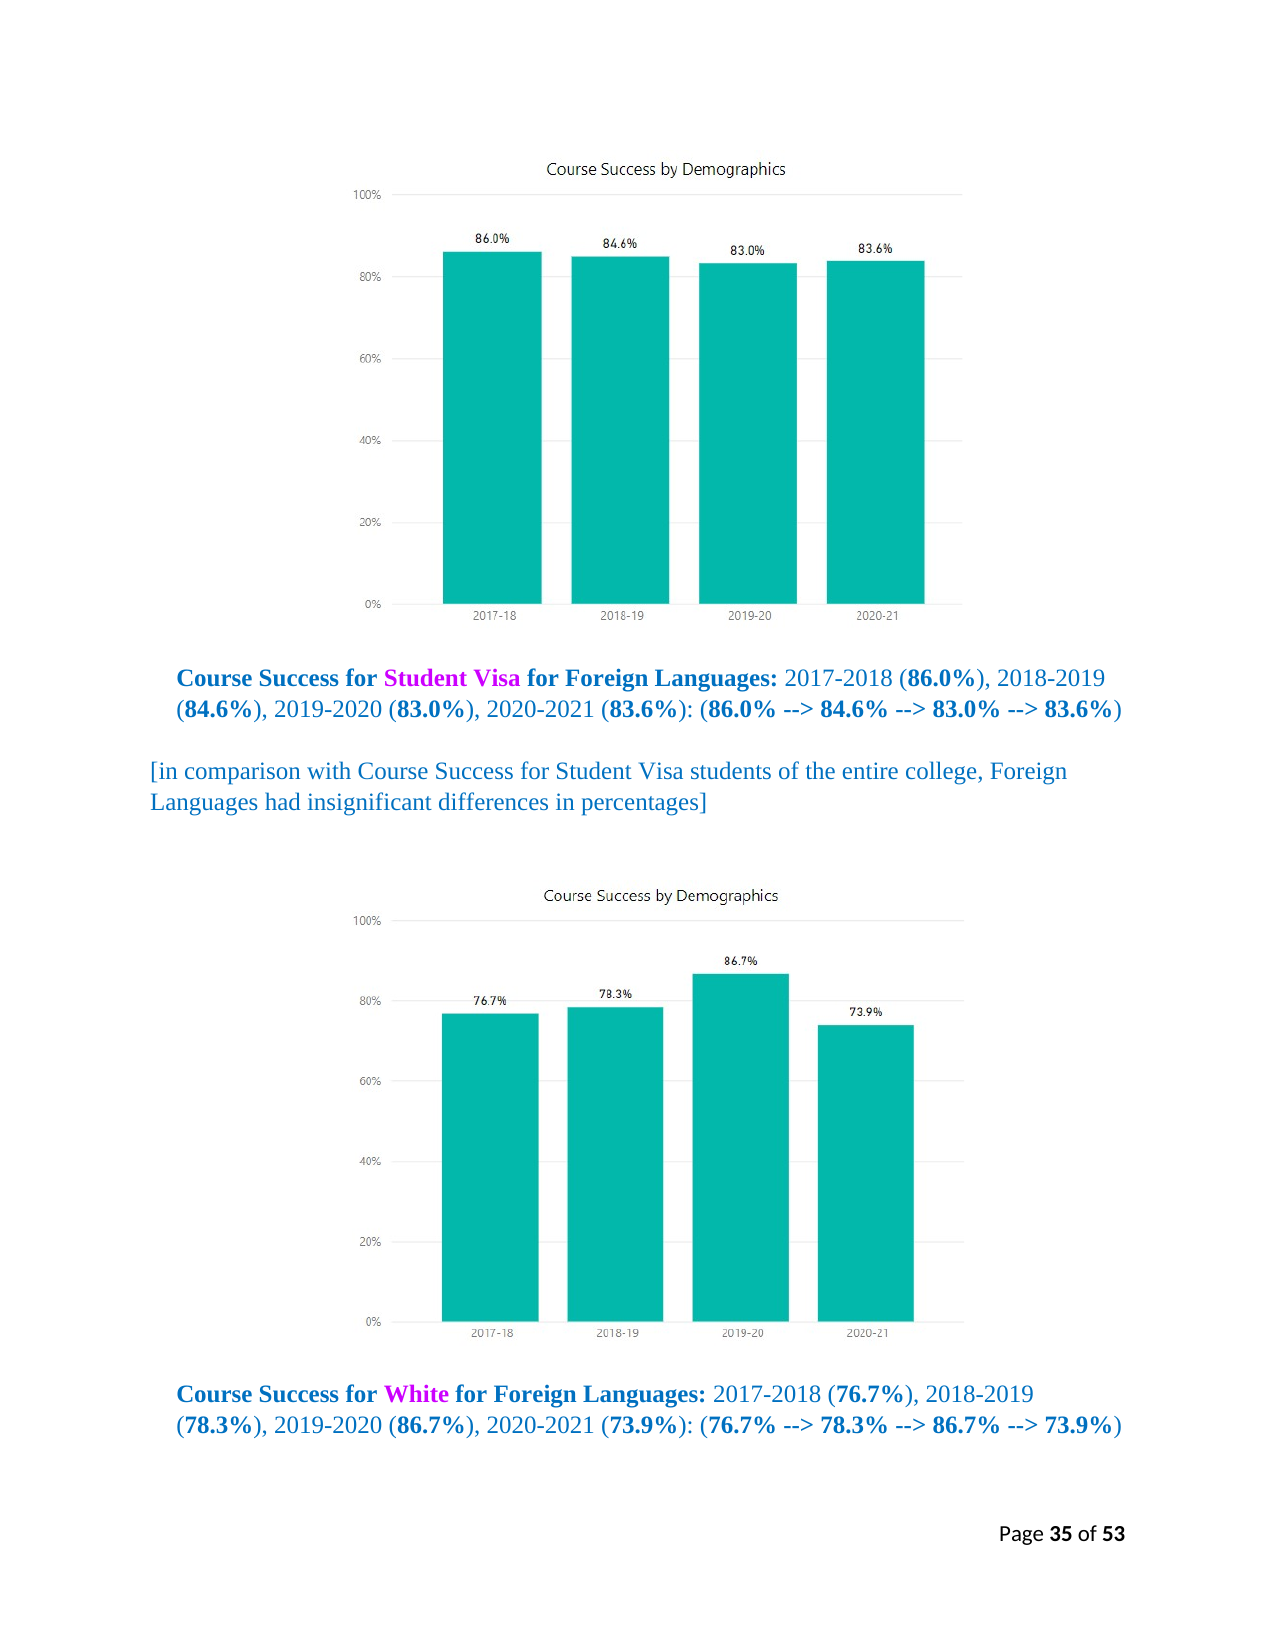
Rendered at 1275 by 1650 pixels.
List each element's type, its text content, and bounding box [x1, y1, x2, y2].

picture [336, 880, 965, 1346]
text [in comparison with Course Success for Student Visa students of the entire college, Foreign Languages had insignificant differences in percentages] [150, 756, 1125, 816]
text Course Success for White for Foreign Languages: 2017-2018 (76.7%), 2018-2019 (78.3%), 2019-2020 (86.7%), 2020-2021 (73.9%): (76.7% --> 78.3% --> 86.7% --> 73.9%) [176, 1379, 1125, 1438]
text Course Success for Student Visa for Foreign Languages: 2017-2018 (86.0%), 2018-2019 (84.6%), 2019-2020 (83.0%), 2020-2021 (83.6%): (86.0% --> 84.6% --> 83.0% --> 83.6%) [176, 663, 1125, 723]
picture [338, 150, 963, 630]
